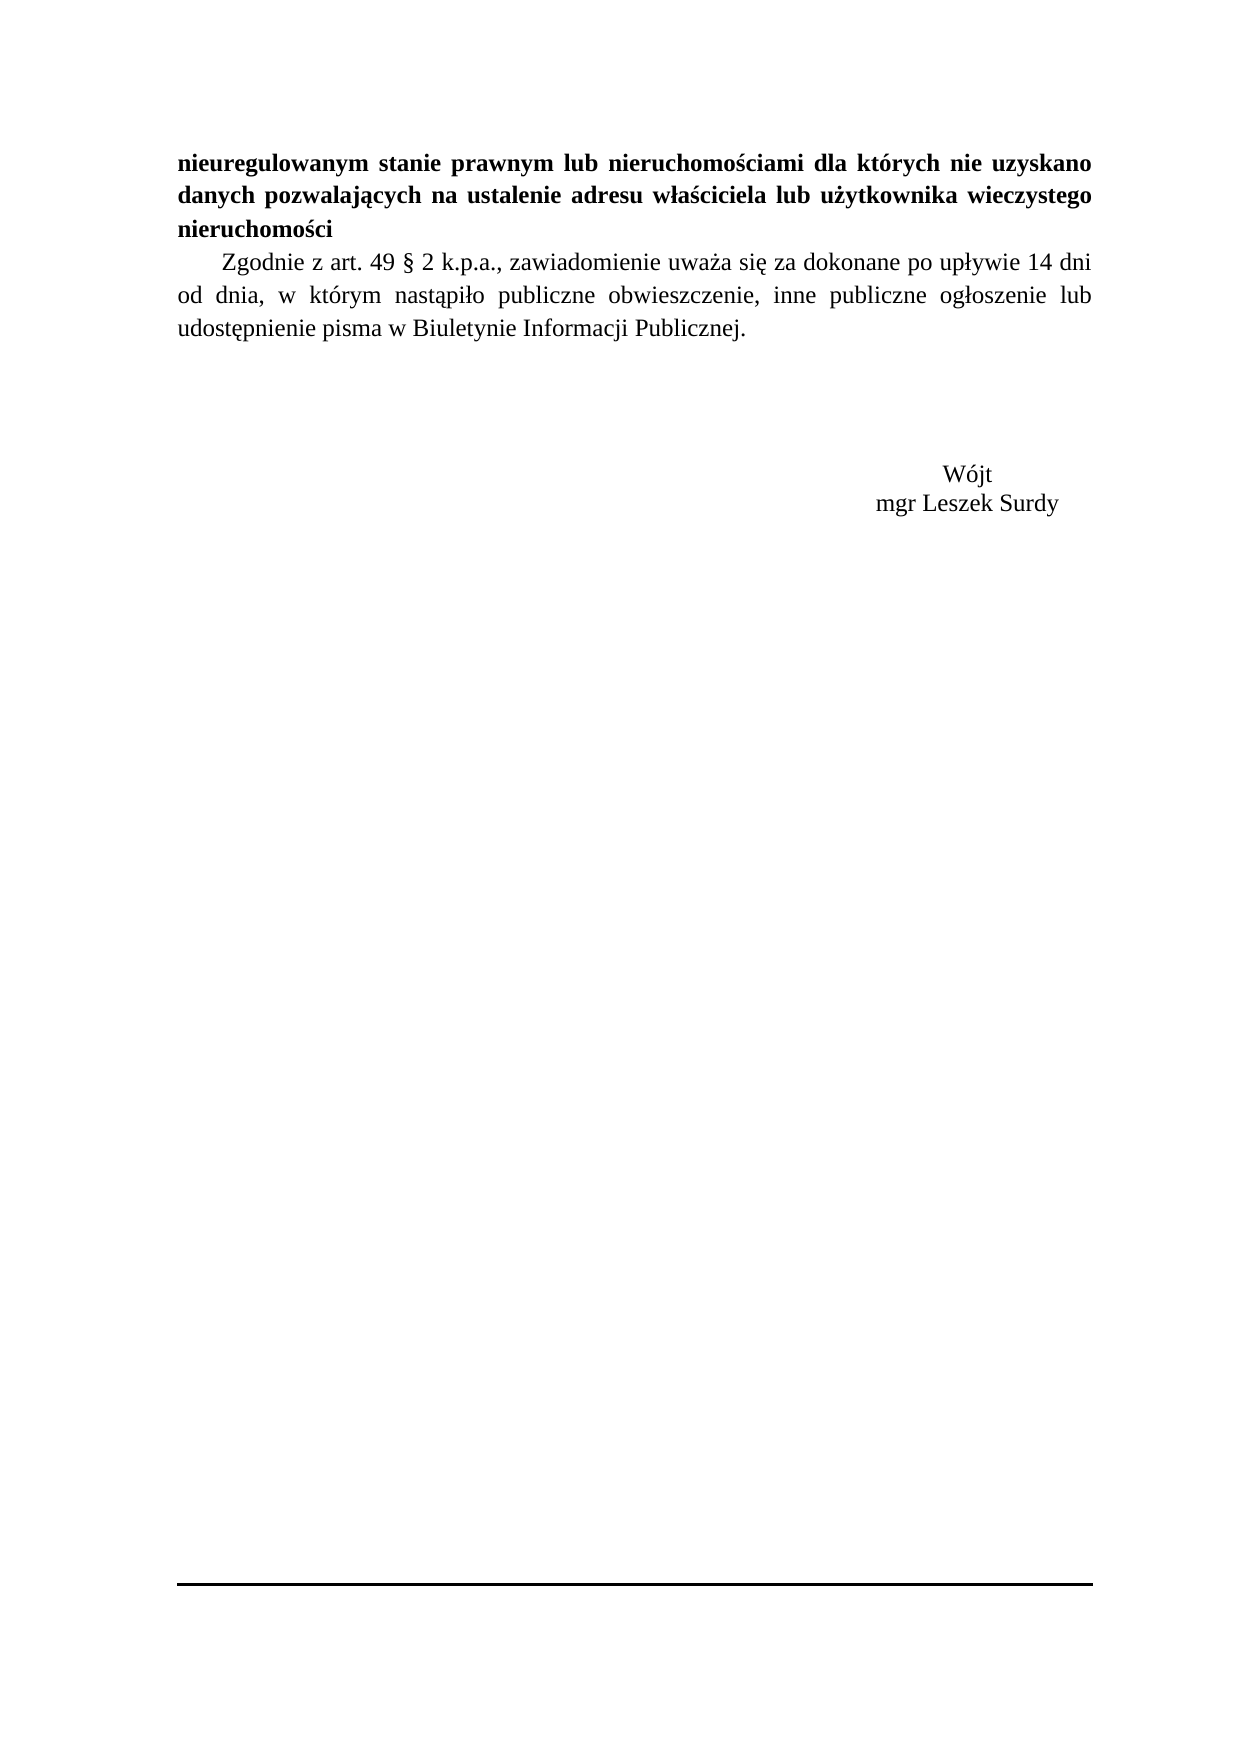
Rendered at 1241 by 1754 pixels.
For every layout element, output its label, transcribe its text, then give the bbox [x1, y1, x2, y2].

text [177, 148, 1093, 242]
text mgr Leszek Surdy [842, 488, 1093, 517]
text Wójt [842, 459, 1093, 488]
text Zgodnie z art. 49 § 2 k.p.a., zawiadomienie uważa się za dokonane po upływie 14 dni od dnia, w którym nastąpiło publiczne obwieszczenie, inne publiczne ogłoszenie lub udostępnienie pisma w Biuletynie Informacji Publicznej. [177, 247, 1093, 341]
